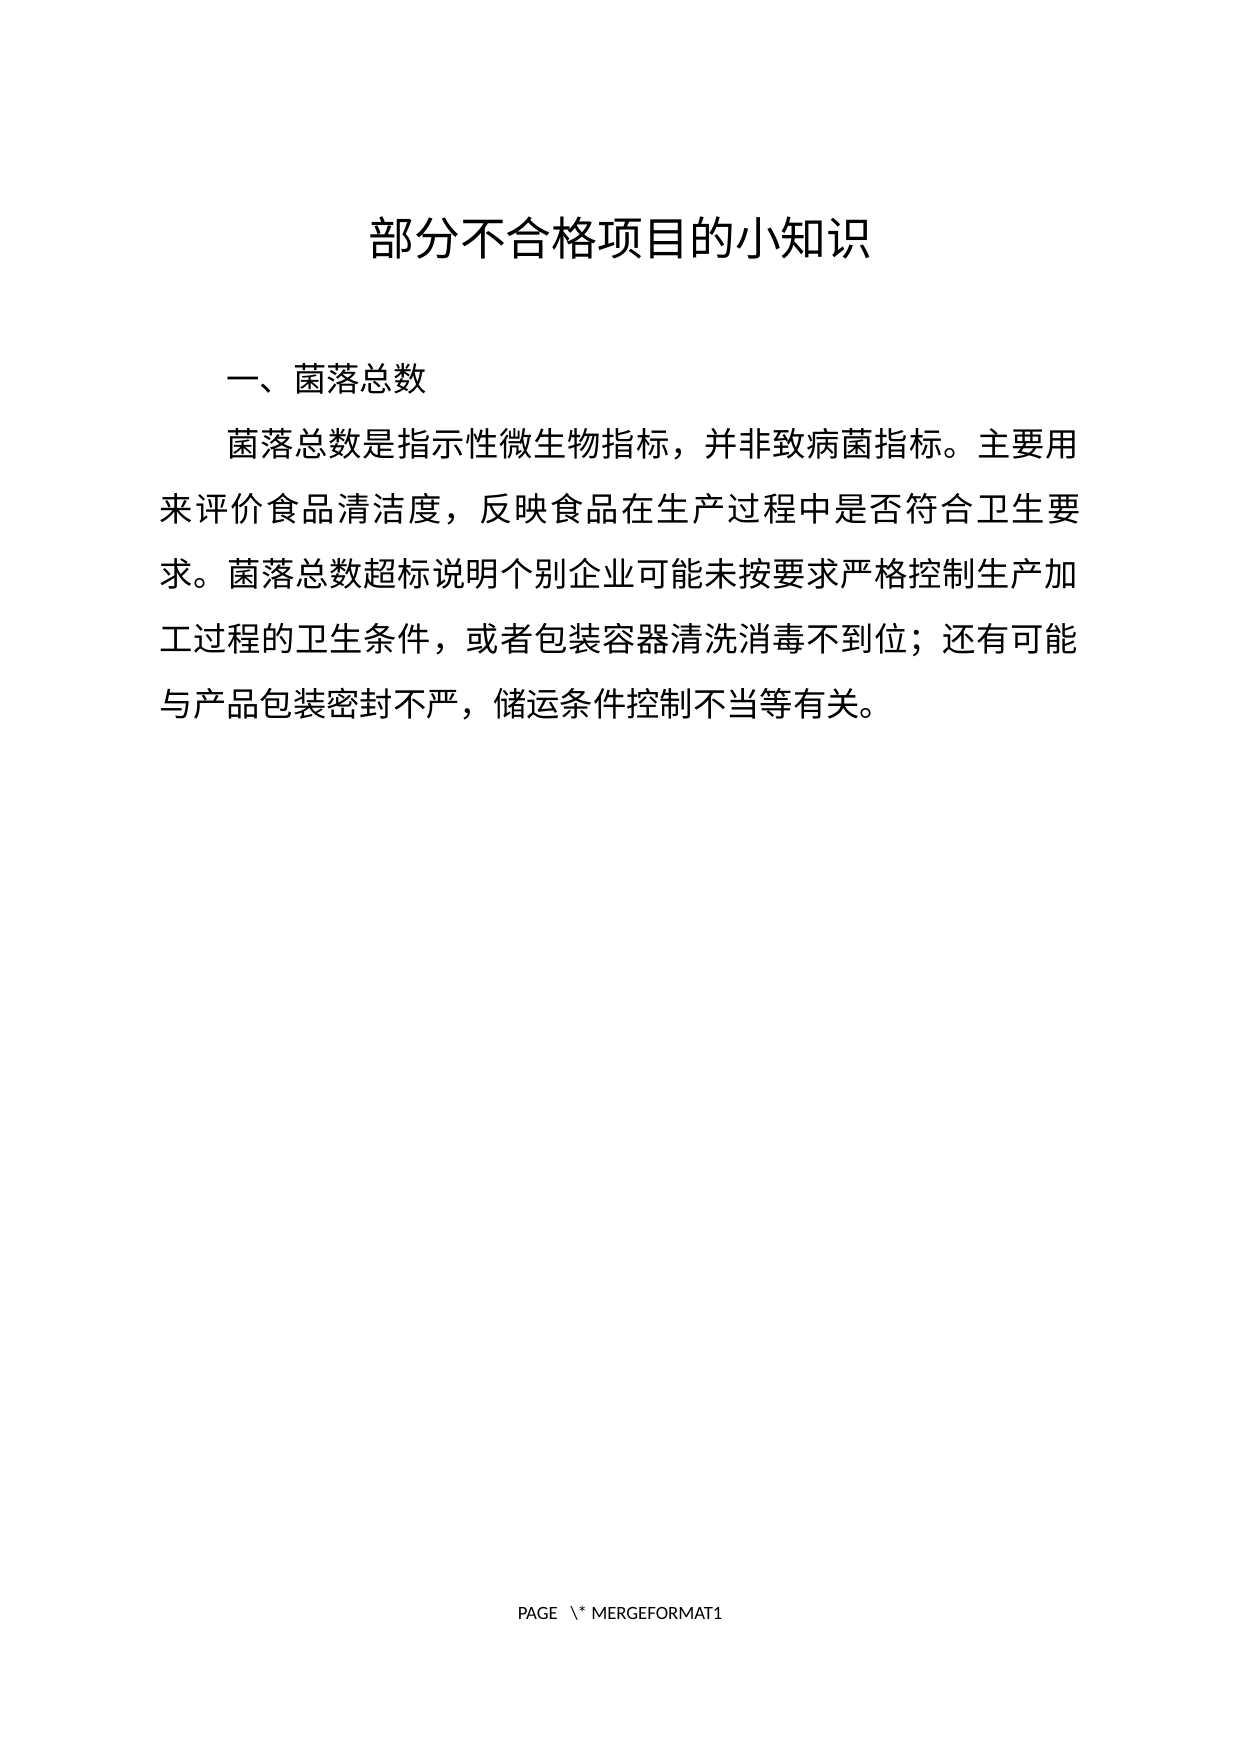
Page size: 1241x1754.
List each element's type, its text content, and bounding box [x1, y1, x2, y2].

list 菌落总数是指示性微生物指标，并非致病菌指标。主要用来评价食品清洁度，反映食品在生产过程中是否符合卫生要求。菌落总数超标说明个别企业可能未按要求严格控制生产加工过程的卫生条件，或者包装容器清洗消毒不到位；还有可能与产品包装密封不严，储运条件控制不当等有关。 [159, 410, 1081, 735]
list 一、菌落总数 [159, 345, 1081, 410]
text 部分不合格项目的小知识 [159, 187, 1081, 284]
